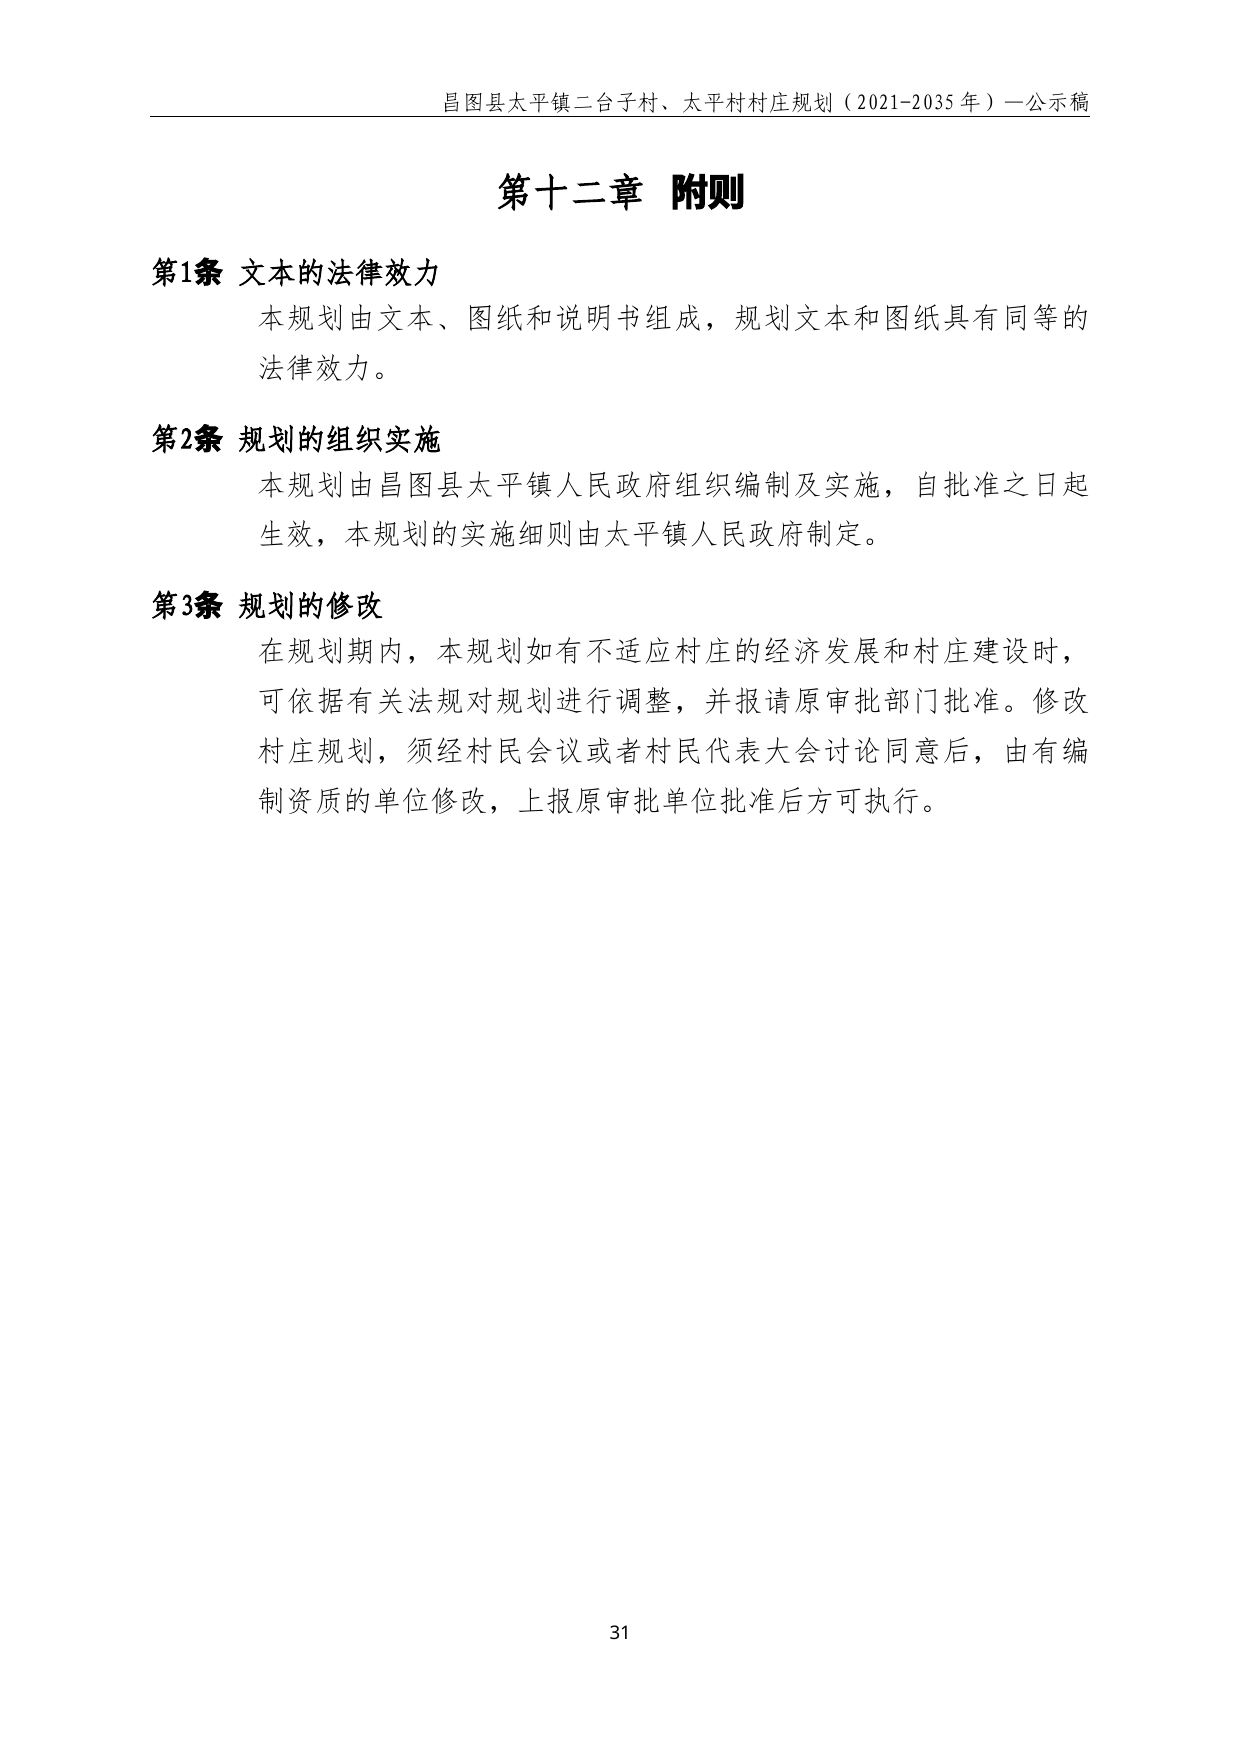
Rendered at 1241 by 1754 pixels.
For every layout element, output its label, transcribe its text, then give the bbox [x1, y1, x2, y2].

text 在规划期内，本规划如有不适应村庄的经济发展和村庄建设时，可依据有关法规对规划进行调整，并报请原审批部门批准。修改村庄规划，须经村民会议或者村民代表大会讨论同意后，由有编制资质的单位修改，上报原审批单位批准后方可执行。 [256, 640, 1090, 823]
subtitle 规划的修改 [150, 594, 1090, 628]
text 本规划由昌图县太平镇人民政府组织编制及实施，自批准之日起生效，本规划的实施细则由太平镇人民政府制定。 [256, 474, 1090, 557]
subtitle 规划的组织实施 [150, 428, 1090, 461]
text 本规划由文本、图纸和说明书组成，规划文本和图纸具有同等的法律效力。 [256, 307, 1090, 390]
subtitle 附则 [150, 168, 1090, 211]
subtitle 文本的法律效力 [150, 261, 1090, 295]
